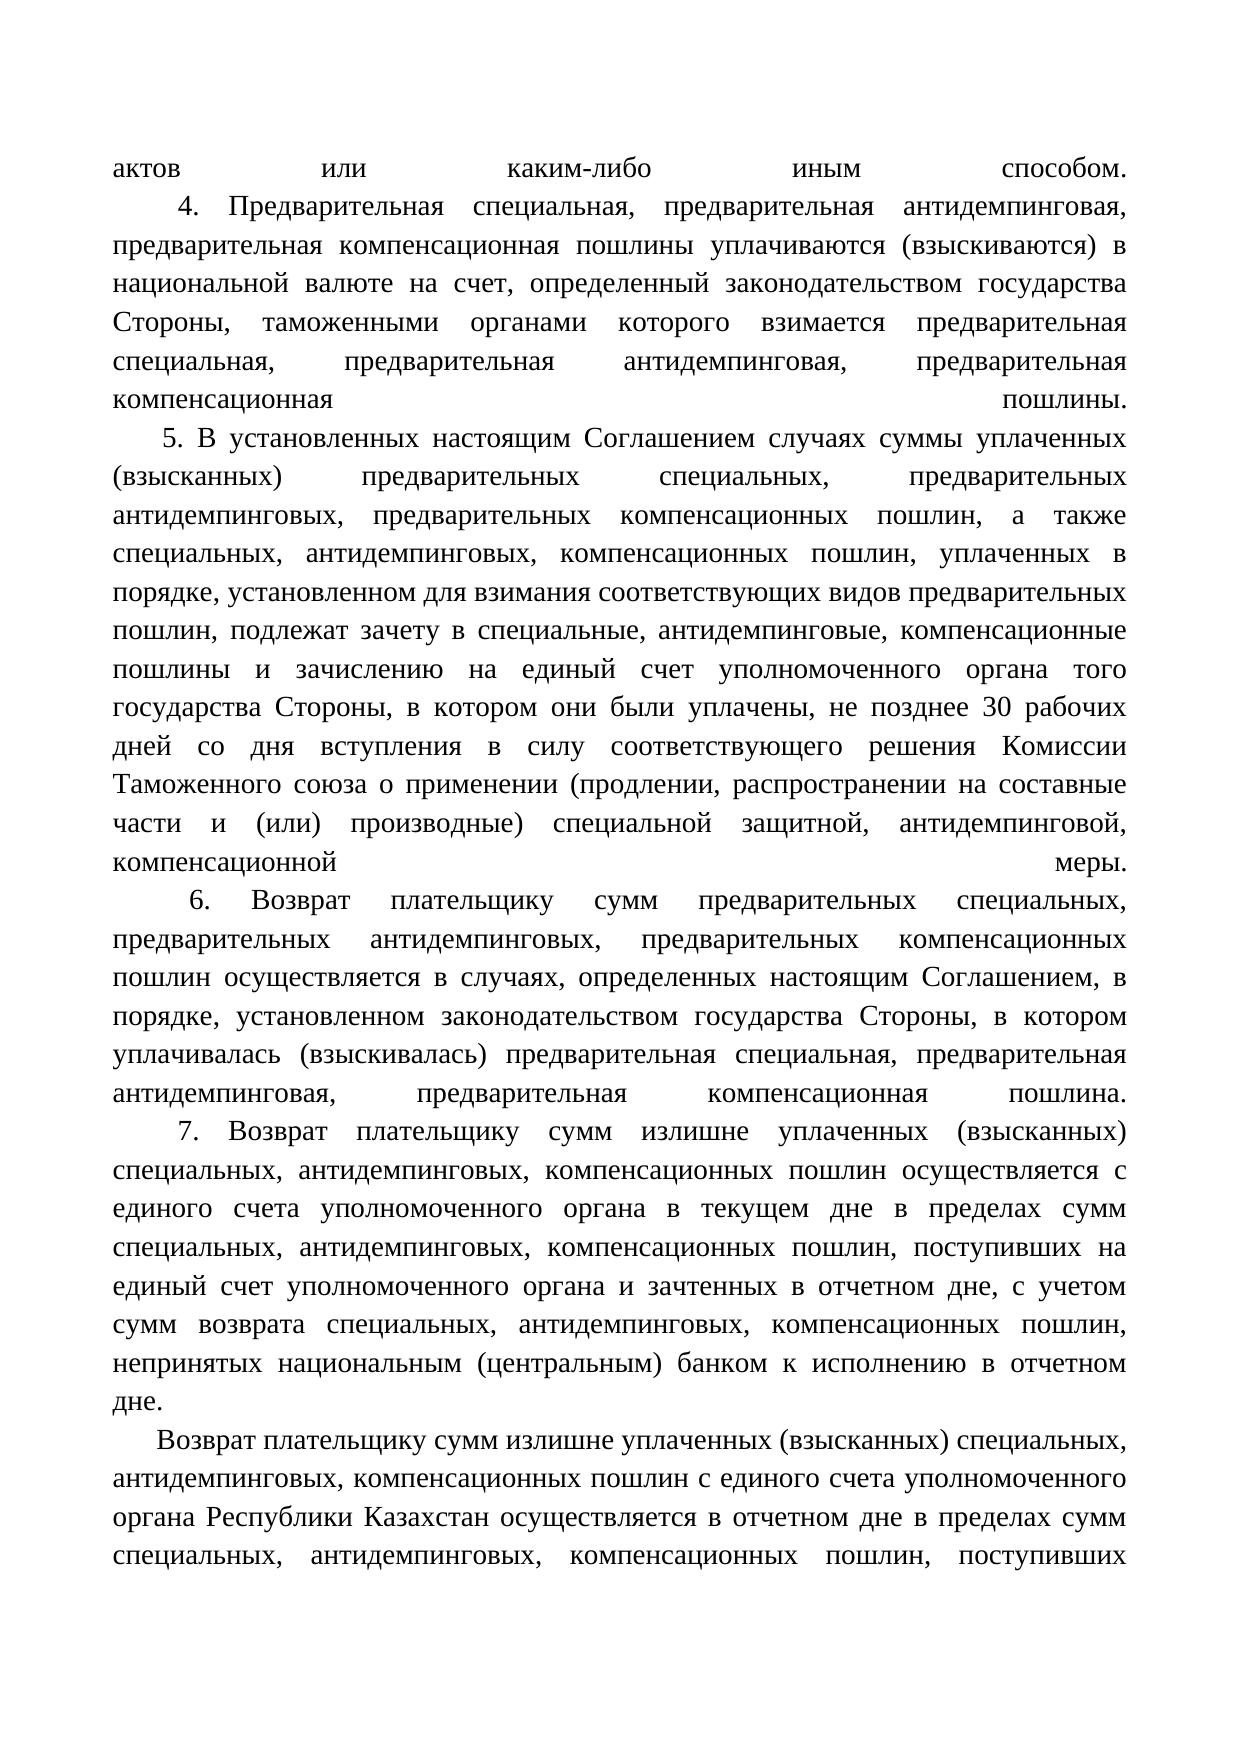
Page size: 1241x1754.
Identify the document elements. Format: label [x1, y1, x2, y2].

text [112, 150, 1128, 1571]
